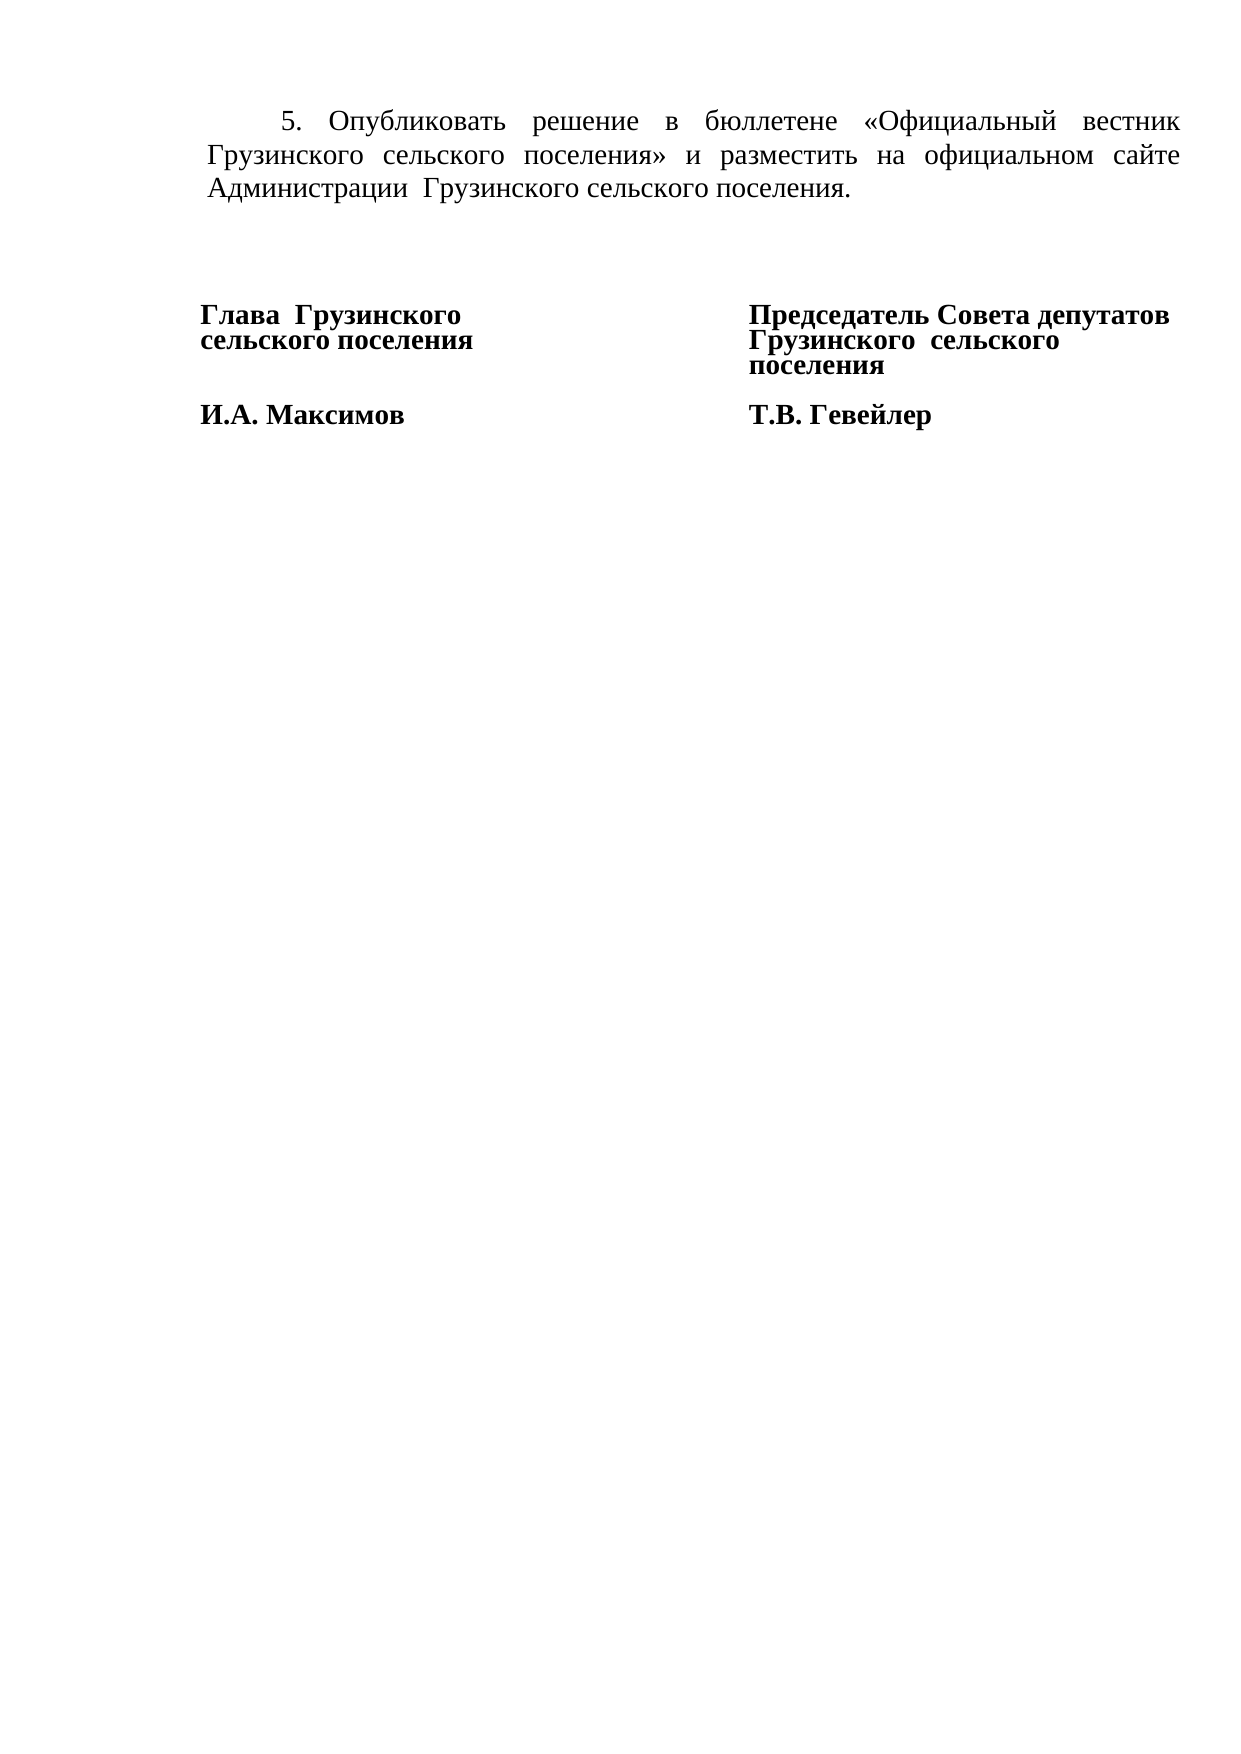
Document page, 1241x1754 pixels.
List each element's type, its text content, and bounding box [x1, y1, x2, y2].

text 5. Опубликовать решение в бюллетене «Официальный вестник Грузинского сельского поселения» и разместить на официальном сайте Администрации Грузинского сельского поселения. [207, 103, 1181, 204]
table_header Председатель Совета депутатов Грузинского сельского поселения Т.В. Гевейлер [665, 304, 1196, 451]
table_header Глава Грузинского сельского поселения И.А. Максимов [189, 304, 664, 451]
